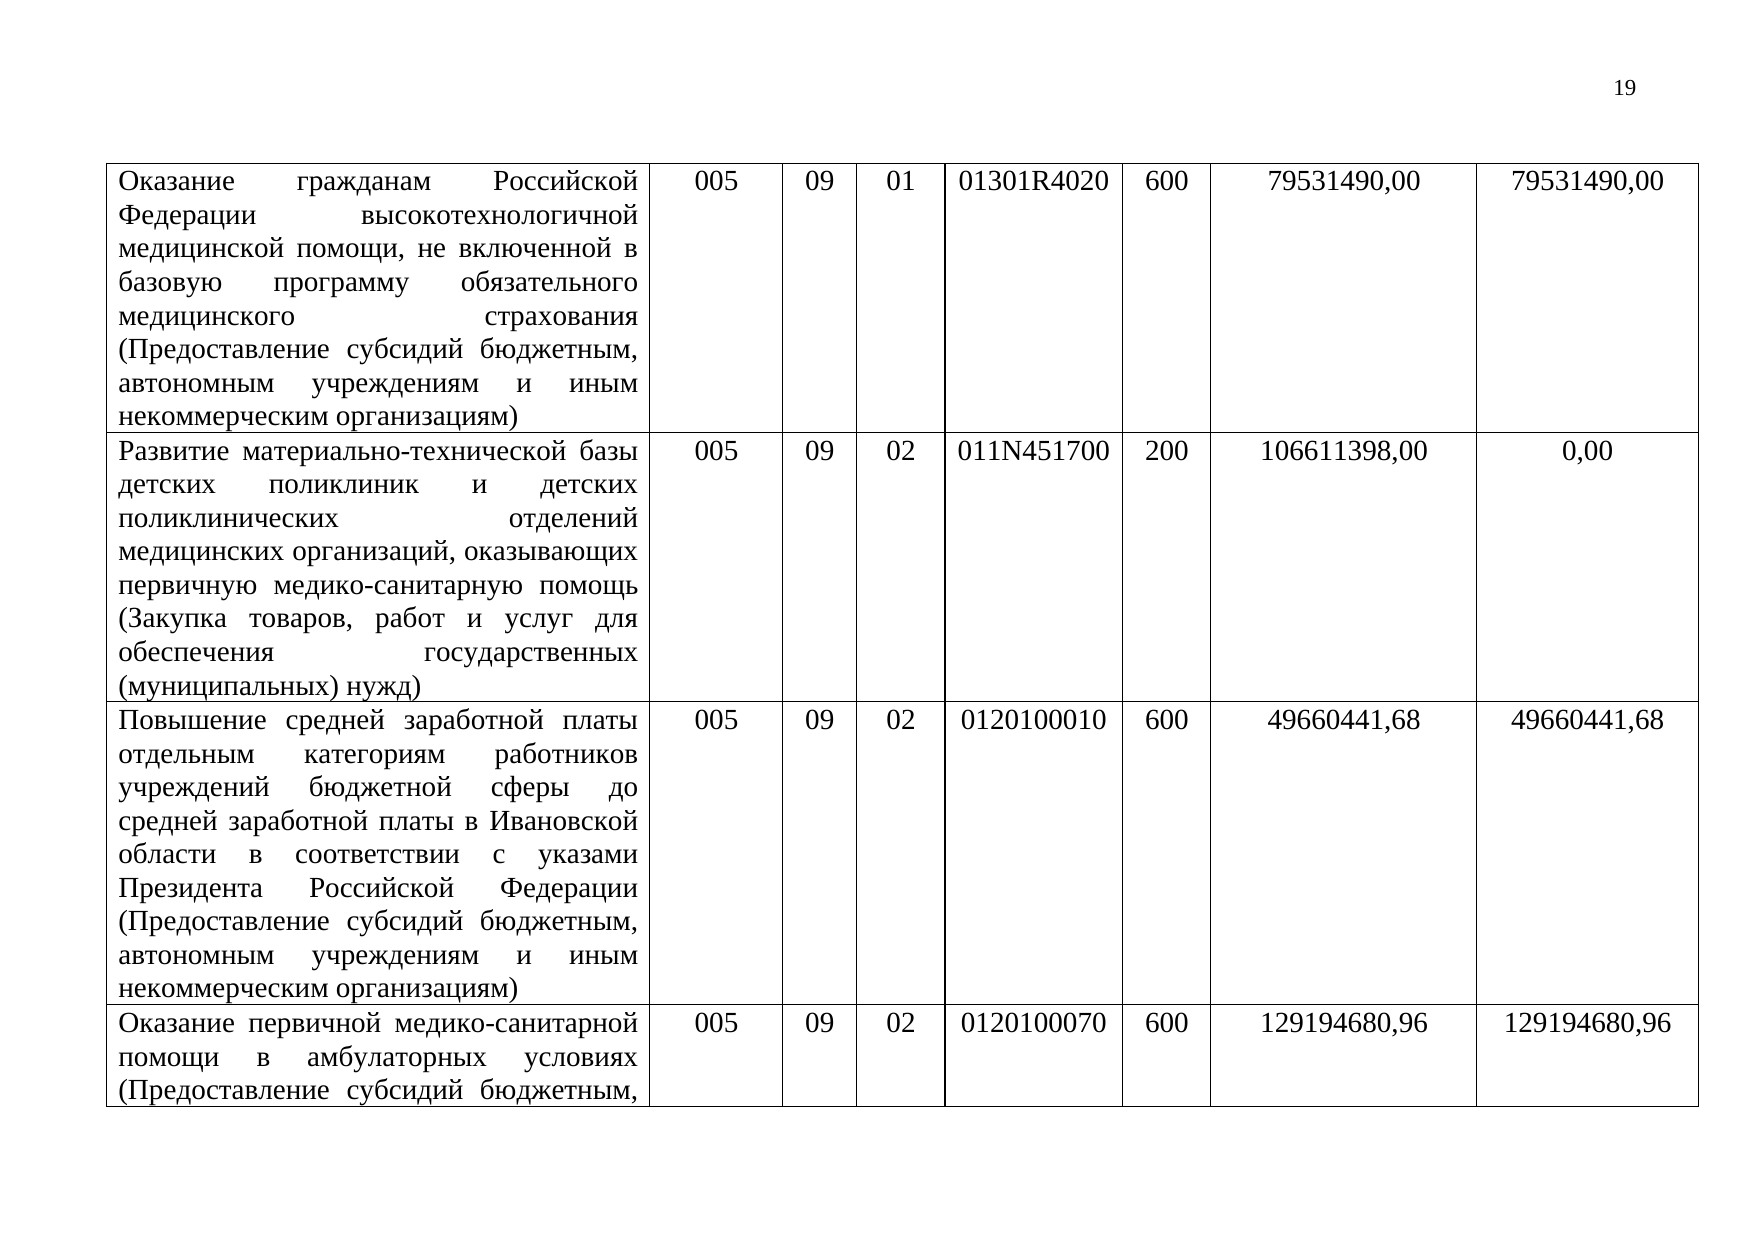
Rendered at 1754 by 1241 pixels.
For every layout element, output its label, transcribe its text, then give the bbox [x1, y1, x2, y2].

table_cell 09 [783, 433, 856, 701]
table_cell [107, 1005, 649, 1106]
table_cell 005 [650, 433, 782, 701]
table_cell 49660441,68 [1477, 702, 1698, 1004]
table_cell 02 [857, 433, 944, 701]
table_cell 005 [650, 702, 782, 1004]
table_cell 09 [783, 702, 856, 1004]
table_cell 01 [857, 164, 944, 432]
table_cell 02 [857, 702, 944, 1004]
table_cell 02 [857, 1005, 944, 1106]
table_cell 600 [1123, 1005, 1210, 1106]
table_cell 106611398,00 [1211, 433, 1476, 701]
table_cell 0,00 [1477, 433, 1698, 701]
table_cell 79531490,00 [1477, 164, 1698, 432]
table_cell 49660441,68 [1211, 702, 1476, 1004]
table_cell 79531490,00 [1211, 164, 1476, 432]
table_cell 600 [1123, 702, 1210, 1004]
table_cell 01301R4020 [946, 164, 1122, 432]
table_cell 129194680,96 [1477, 1005, 1698, 1106]
table_cell Повышение средней заработной платы отдельным категориям работников учреждений бюджетной сферы до средней заработной платы в Ивановской области в соответствии с указами Президента Российской Федерации (Предоставление субсидий бюджетным, автономным учреждениям и иным некоммерческим организациям) [107, 702, 649, 1004]
table_cell 0120100070 [946, 1005, 1122, 1106]
table_cell 005 [650, 1005, 782, 1106]
table_cell 129194680,96 [1211, 1005, 1476, 1106]
table_cell 600 [1123, 164, 1210, 432]
table_cell Оказание гражданам Российской Федерации высокотехнологичной медицинской помощи, не включенной в базовую программу обязательного медицинского страхования (Предоставление субсидий бюджетным, автономным учреждениям и иным некоммерческим организациям) [107, 164, 649, 432]
table_cell 09 [783, 1005, 856, 1106]
table_cell 200 [1123, 433, 1210, 701]
table_cell 0120100010 [946, 702, 1122, 1004]
table_cell Развитие материально-технической базы детских поликлиник и детских поликлинических отделений медицинских организаций, оказывающих первичную медико-санитарную помощь (Закупка товаров, работ и услуг для обеспечения государственных (муниципальных) нужд) [107, 433, 649, 701]
table_cell 09 [783, 164, 856, 432]
table_cell 011N451700 [946, 433, 1122, 701]
table_cell 005 [650, 164, 782, 432]
